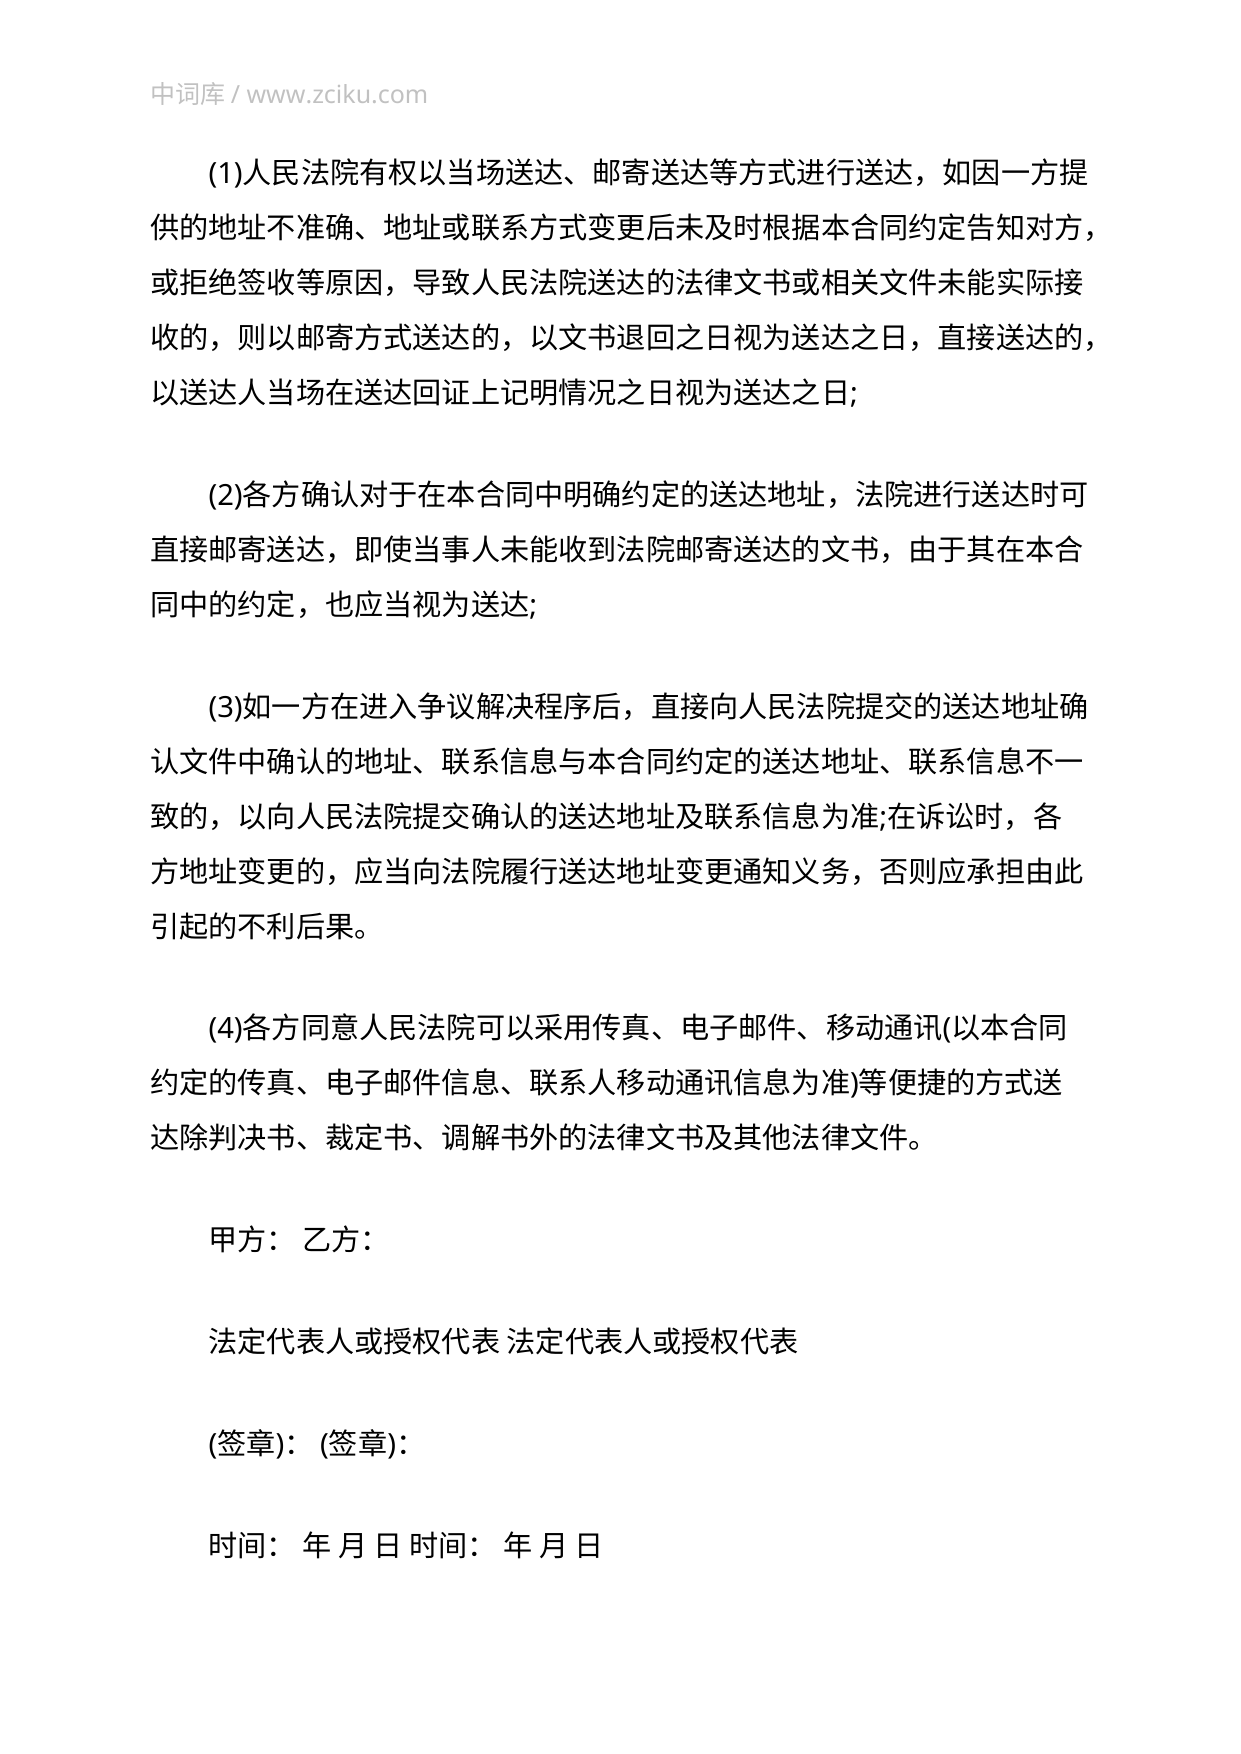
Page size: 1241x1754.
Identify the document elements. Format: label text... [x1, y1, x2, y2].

text (3)如一方在进入争议解决程序后，直接向人民法院提交的送达地址确认文件中确认的地址、联系信息与本合同约定的送达地址、联系信息不一致的，以向人民法院提交确认的送达地址及联系信息为准;在诉讼时，各方地址变更的，应当向法院履行送达地址变更通知义务，否则应承担由此引起的不利后果。 [150, 683, 1090, 946]
text (4)各方同意人民法院可以采用传真、电子邮件、移动通讯(以本合同约定的传真、电子邮件信息、联系人移动通讯信息为准)等便捷的方式送达除判决书、裁定书、调解书外的法律文书及其他法律文件。 [150, 1005, 1090, 1157]
text 法定代表人或授权代表 法定代表人或授权代表 [150, 1319, 1090, 1361]
text (签章)： (签章)： [150, 1420, 1090, 1463]
text (1)人民法院有权以当场送达、邮寄送达等方式进行送达，如因一方提供的地址不准确、地址或联系方式变更后未及时根据本合同约定告知对方，或拒绝签收等原因，导致人民法院送达的法律文书或相关文件未能实际接收的，则以邮寄方式送达的，以文书退回之日视为送达之日，直接送达的，以送达人当场在送达回证上记明情况之日视为送达之日; [150, 150, 1090, 412]
text 甲方： 乙方： [150, 1217, 1090, 1259]
text (2)各方确认对于在本合同中明确约定的送达地址，法院进行送达时可直接邮寄送达，即使当事人未能收到法院邮寄送达的文书，由于其在本合同中的约定，也应当视为送达; [150, 472, 1090, 624]
text 时间： 年 月 日 时间： 年 月 日 [150, 1522, 1090, 1565]
